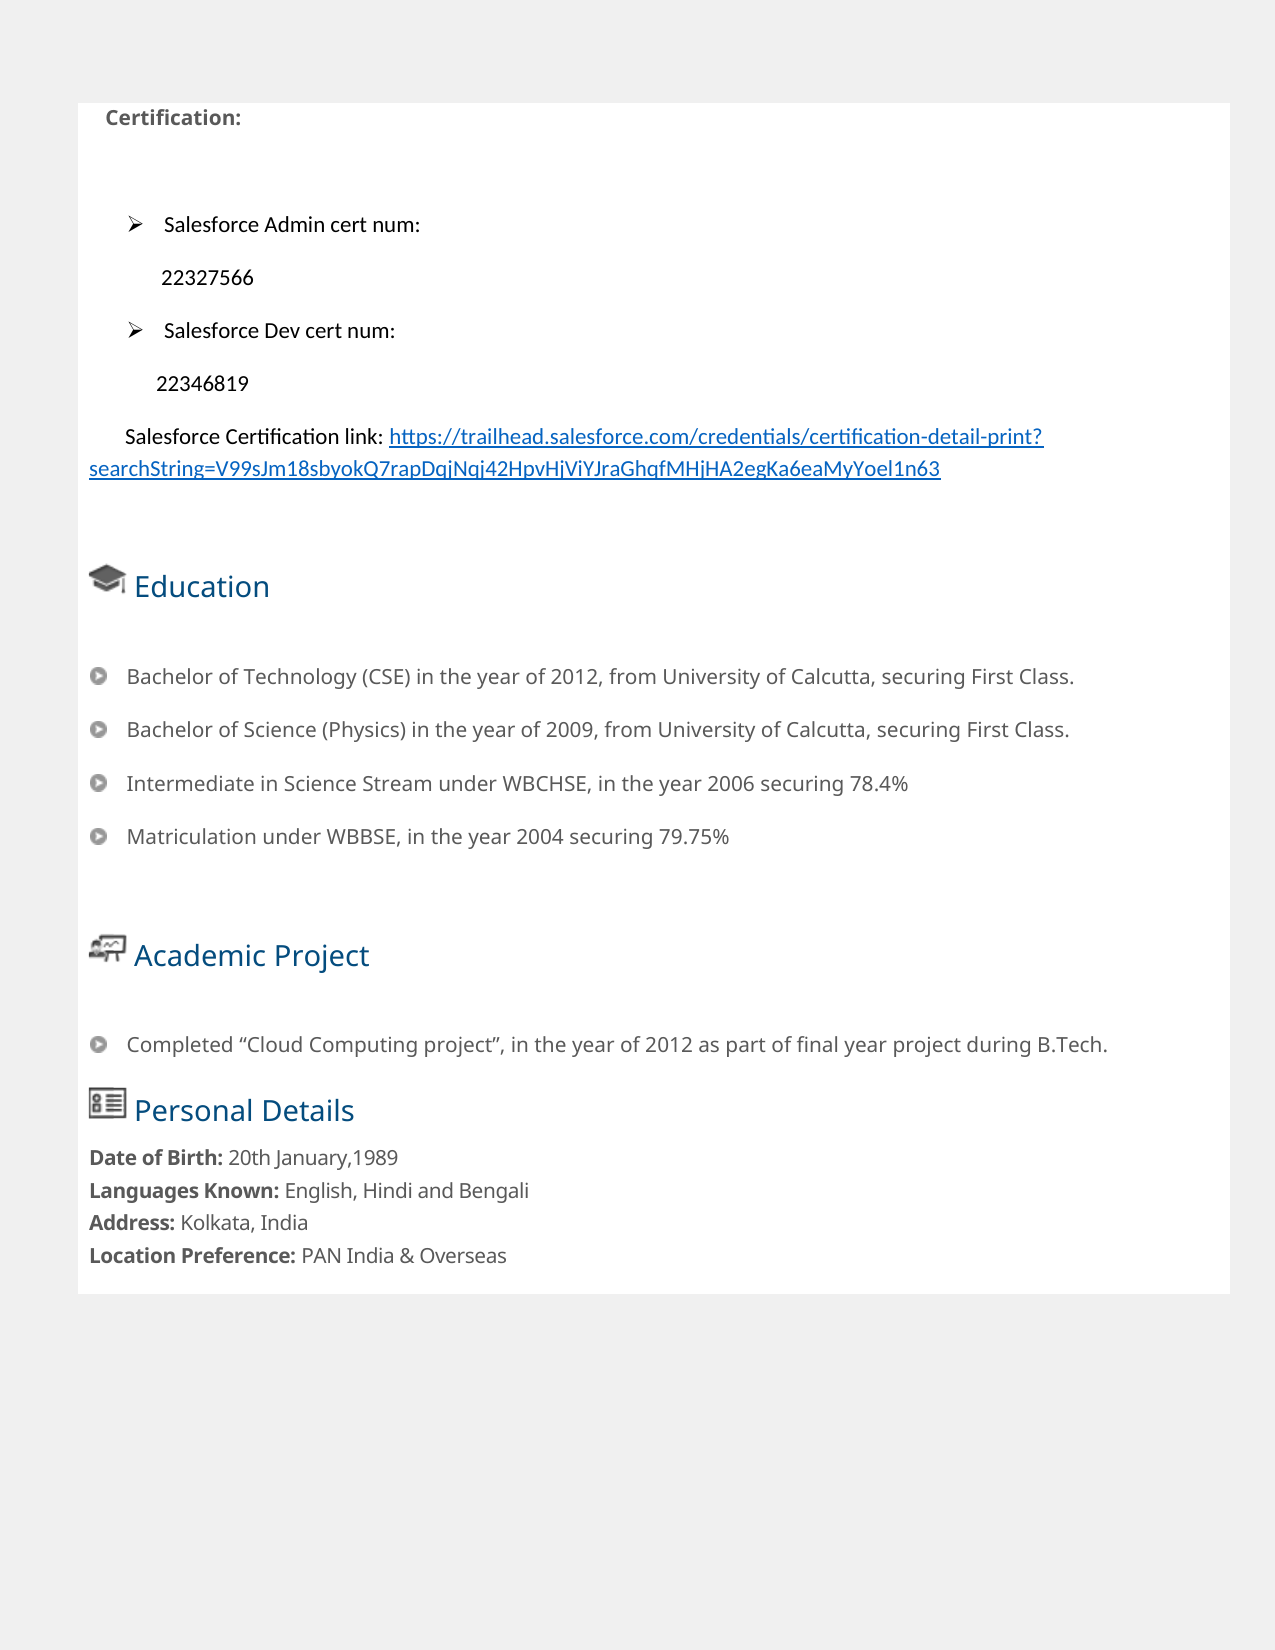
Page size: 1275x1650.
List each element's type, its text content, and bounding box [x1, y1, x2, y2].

picture [90, 667, 107, 685]
table_cell Personal Details [78, 1084, 1230, 1140]
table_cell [78, 103, 1230, 560]
picture [88, 1083, 127, 1122]
picture [88, 928, 127, 967]
table_cell Academic Project Completed “Cloud Computing project”, in the year of 2012 as part of final year project during B.Tech. [78, 929, 1230, 1084]
table_cell Education Bachelor of Technology (CSE) in the year of 2012, from University of Calcutta, securing First Class. Bachelor of Science (Physics) in the year of 2009, from University of Calcutta, securing First Class. Intermediate in Science Stream under WBCHSE, in the year 2006 securing 78.4% Matriculation under WBBSE, in the year 2004 securing 79.75% [78, 560, 1230, 929]
picture [90, 774, 107, 792]
picture [90, 721, 107, 738]
picture [90, 828, 107, 845]
table_cell Date of Birth: 20th January,1989 Languages Known: English, Hindi and Bengali Address: Kolkata, India Location Preference: PAN India & Overseas [78, 1140, 1230, 1294]
picture [88, 560, 127, 598]
picture [90, 1036, 107, 1053]
